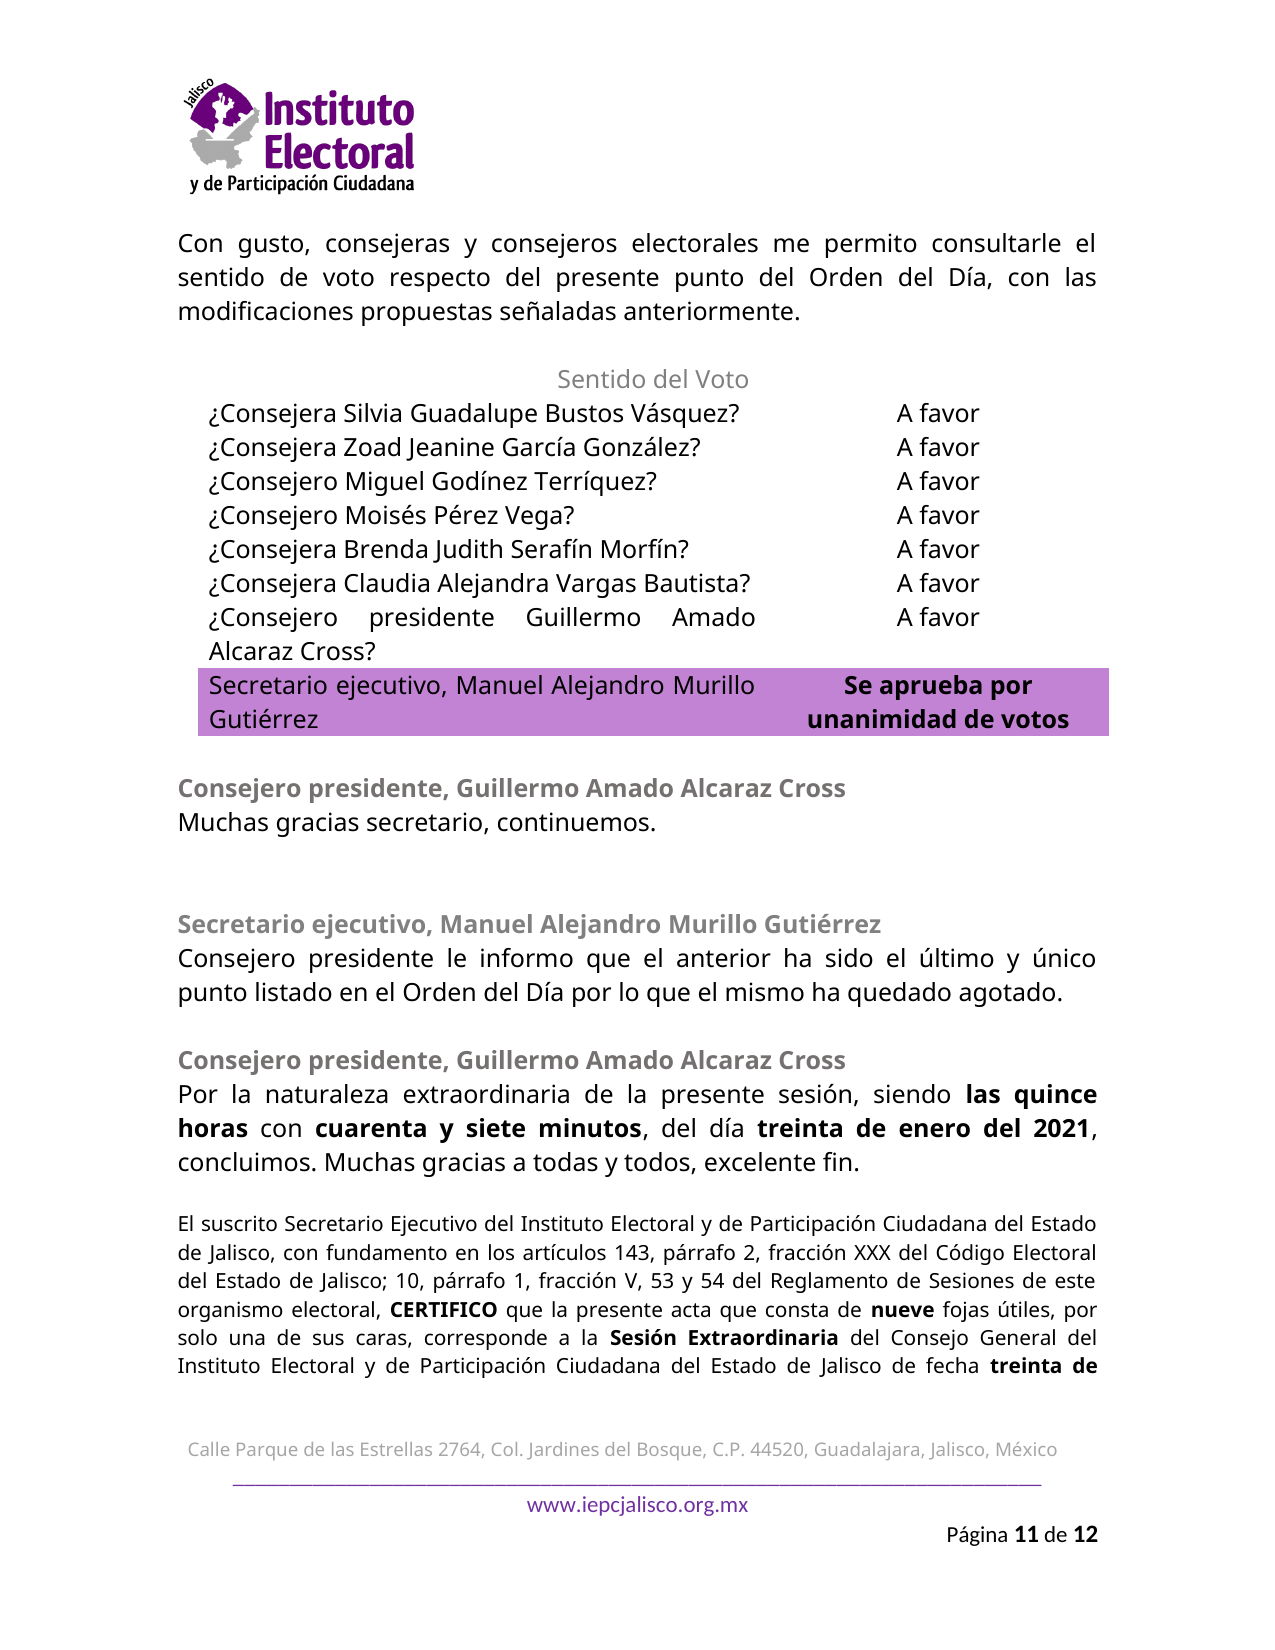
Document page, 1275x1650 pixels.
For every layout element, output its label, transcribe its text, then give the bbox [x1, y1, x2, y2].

table_cell ¿Consejero presidente Guillermo Amado Alcaraz Cross? [198, 600, 767, 668]
text Por la naturaleza extraordinaria de la presente sesión, siendo las quince horas con cuarenta y siete minutos, del día treinta de enero del 2021, concluimos. Muchas gracias a todas y todos, excelente fin. [177, 1077, 1098, 1179]
table_cell A favor [767, 464, 1109, 498]
table_cell A favor [767, 532, 1109, 566]
table_header Sentido del Voto [198, 361, 1109, 396]
table_cell A favor [767, 430, 1109, 464]
table_cell Se aprueba por unanimidad de votos [767, 668, 1109, 736]
table_cell ¿Consejera Claudia Alejandra Vargas Bautista? [198, 566, 767, 600]
table_cell A favor [767, 396, 1109, 429]
table_cell ¿Consejera Brenda Judith Serafín Morfín? [198, 532, 767, 566]
text Secretario ejecutivo, Manuel Alejandro Murillo Gutiérrez [177, 906, 1098, 941]
table_cell A favor [767, 600, 1109, 668]
table_cell ¿Consejero Moisés Pérez Vega? [198, 498, 767, 532]
table_cell Secretario ejecutivo, Manuel Alejandro Murillo Gutiérrez [198, 668, 767, 736]
table_cell A favor [767, 498, 1109, 532]
table_cell A favor [767, 566, 1109, 600]
table_cell ¿Consejero Miguel Godínez Terríquez? [198, 464, 767, 498]
text Consejero presidente le informo que el anterior ha sido el último y único punto listado en el Orden del Día por lo que el mismo ha quedado agotado. [177, 941, 1098, 1009]
text Muchas gracias secretario, continuemos. [177, 804, 1098, 838]
table_cell ¿Consejera Silvia Guadalupe Bustos Vásquez? [198, 396, 767, 429]
text Consejero presidente, Guillermo Amado Alcaraz Cross [177, 1043, 1098, 1077]
table_cell ¿Consejera Zoad Jeanine García González? [198, 430, 767, 464]
text Con gusto, consejeras y consejeros electorales me permito consultarle el sentido de voto respecto del presente punto del Orden del Día, con las modificaciones propuestas señaladas anteriormente. [177, 225, 1098, 327]
text Consejero presidente, Guillermo Amado Alcaraz Cross [177, 770, 1098, 804]
picture [177, 73, 424, 198]
